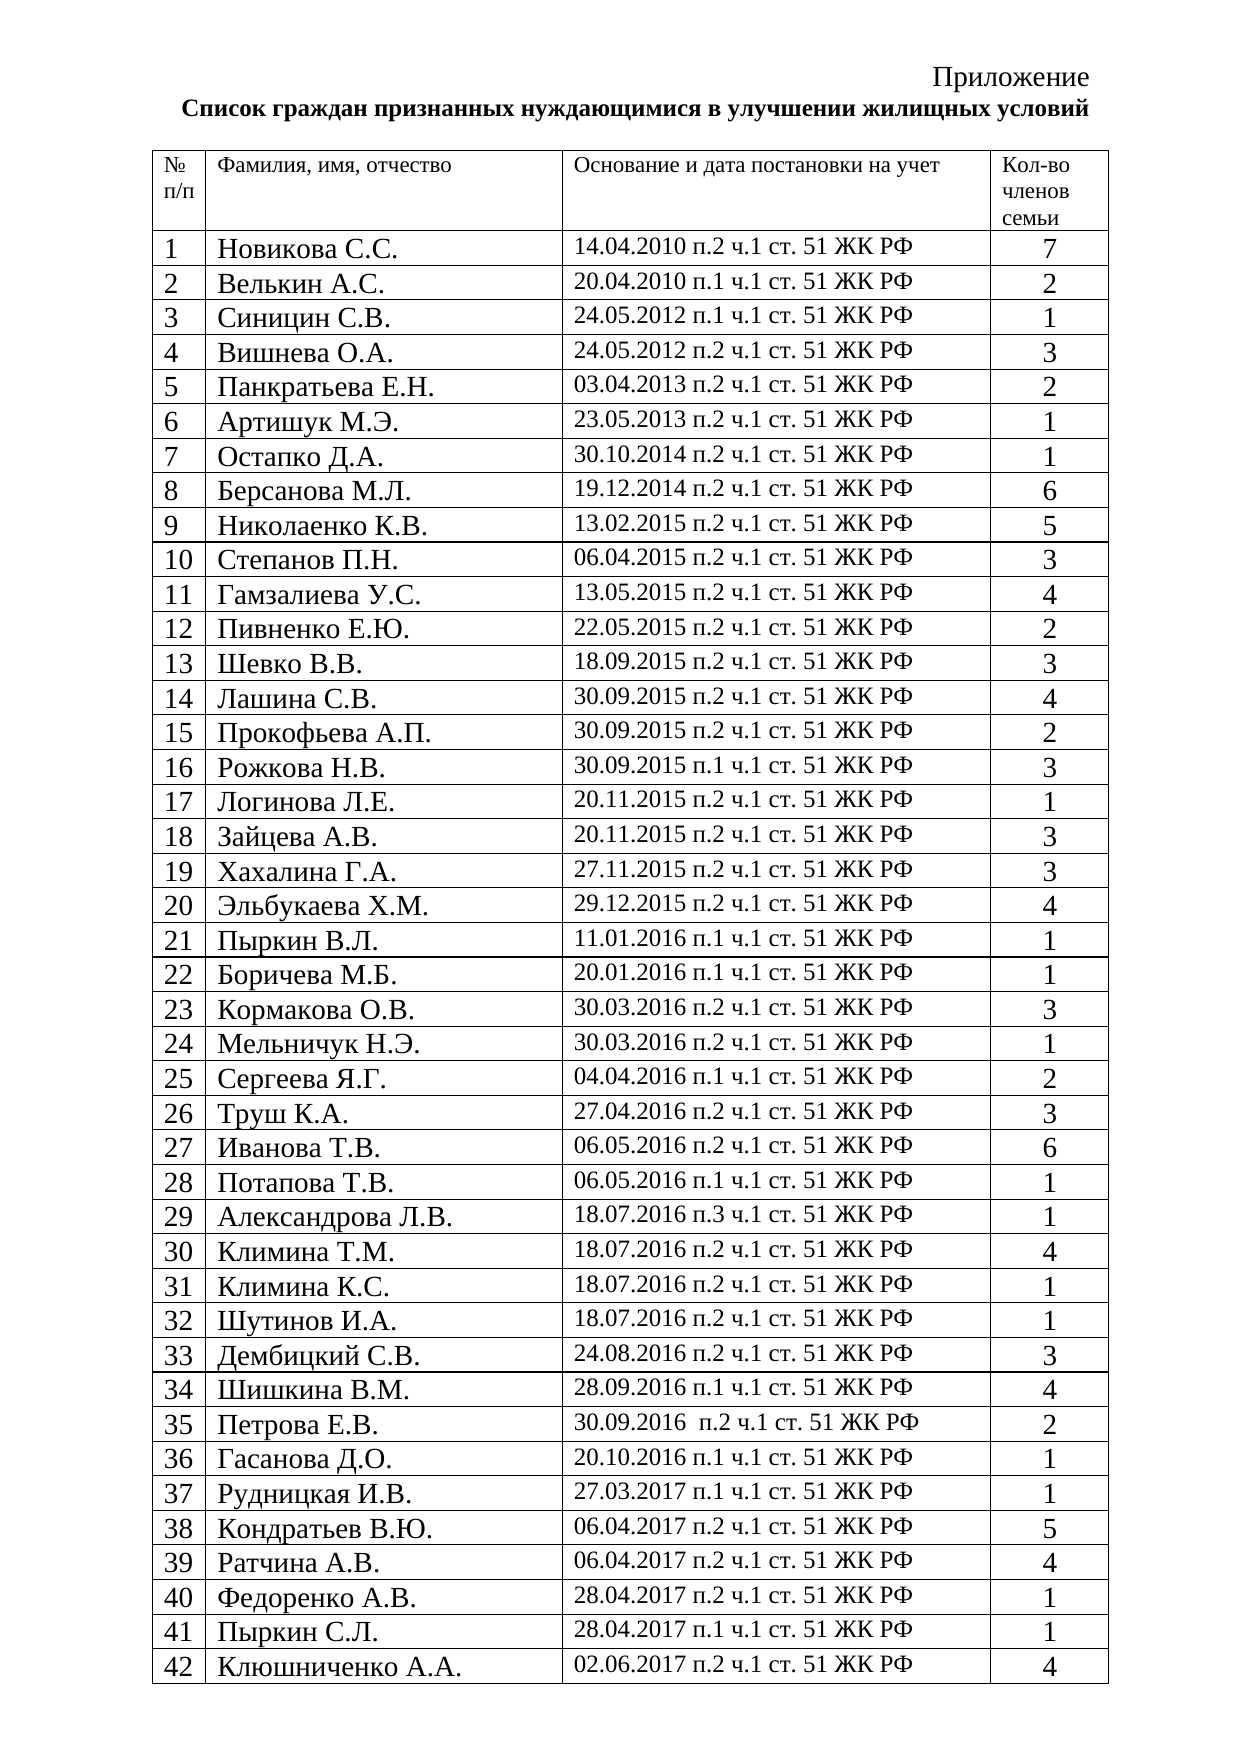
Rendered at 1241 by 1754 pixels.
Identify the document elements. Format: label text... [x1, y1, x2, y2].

table_cell 18.09.2015 п.2 ч.1 ст. 51 ЖК РФ [563, 646, 990, 680]
table_cell 30.09.2016 п.2 ч.1 ст. 51 ЖК РФ [563, 1407, 990, 1441]
table_cell 28.04.2017 п.1 ч.1 ст. 51 ЖК РФ [563, 1615, 990, 1648]
text Список граждан признанных нуждающимися в улучшении жилищных условий [119, 93, 1089, 121]
table_cell 20.04.2010 п.1 ч.1 ст. 51 ЖК РФ [563, 266, 990, 299]
table_cell 27.03.2017 п.1 ч.1 ст. 51 ЖК РФ [563, 1476, 990, 1510]
table_cell 04.04.2016 п.1 ч.1 ст. 51 ЖК РФ [563, 1061, 990, 1095]
table_cell 24.05.2012 п.1 ч.1 ст. 51 ЖК РФ [563, 300, 990, 334]
table_cell 20.11.2015 п.2 ч.1 ст. 51 ЖК РФ [563, 819, 990, 853]
table_cell 23.05.2013 п.2 ч.1 ст. 51 ЖК РФ [563, 404, 990, 438]
table_cell 13.02.2015 п.2 ч.1 ст. 51 ЖК РФ [563, 508, 990, 541]
table_cell 30.09.2015 п.1 ч.1 ст. 51 ЖК РФ [563, 750, 990, 783]
table_cell 29.12.2015 п.2 ч.1 ст. 51 ЖК РФ [563, 888, 990, 922]
table_cell 4 [991, 1649, 1108, 1683]
table_cell 28.04.2017 п.2 ч.1 ст. 51 ЖК РФ [563, 1580, 990, 1613]
table_header № п/п [153, 151, 205, 230]
table_cell 11.01.2016 п.1 ч.1 ст. 51 ЖК РФ [563, 923, 990, 956]
table_cell 18.07.2016 п.3 ч.1 ст. 51 ЖК РФ [563, 1200, 990, 1233]
table_cell 06.05.2016 п.2 ч.1 ст. 51 ЖК РФ [563, 1130, 990, 1164]
table_cell 27.04.2016 п.2 ч.1 ст. 51 ЖК РФ [563, 1096, 990, 1129]
table_cell 22.05.2015 п.2 ч.1 ст. 51 ЖК РФ [563, 612, 990, 645]
table_cell 06.04.2015 п.2 ч.1 ст. 51 ЖК РФ [563, 543, 990, 576]
table_cell 03.04.2013 п.2 ч.1 ст. 51 ЖК РФ [563, 370, 990, 403]
table_cell 30.09.2015 п.2 ч.1 ст. 51 ЖК РФ [563, 681, 990, 714]
table_cell 13.05.2015 п.2 ч.1 ст. 51 ЖК РФ [563, 577, 990, 611]
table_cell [563, 1649, 990, 1683]
table_cell 20.01.2016 п.1 ч.1 ст. 51 ЖК РФ [563, 958, 990, 991]
table_header Фамилия, имя, отчество [206, 151, 562, 230]
table_cell Клюшниченко А.А. [206, 1649, 562, 1683]
table_cell 30.09.2015 п.2 ч.1 ст. 51 ЖК РФ [563, 715, 990, 749]
table_cell 24.05.2012 п.2 ч.1 ст. 51 ЖК РФ [563, 335, 990, 368]
table_cell 18.07.2016 п.2 ч.1 ст. 51 ЖК РФ [563, 1234, 990, 1268]
table_cell 1 [991, 1615, 1108, 1648]
table_cell 41 [153, 1615, 205, 1648]
table_cell 30.10.2014 п.2 ч.1 ст. 51 ЖК РФ [563, 439, 990, 472]
table_cell Пыркин С.Л. [206, 1615, 562, 1648]
table_header Основание и дата постановки на учет [563, 151, 990, 230]
table_cell 30.03.2016 п.2 ч.1 ст. 51 ЖК РФ [563, 992, 990, 1026]
table_cell 28.09.2016 п.1 ч.1 ст. 51 ЖК РФ [563, 1373, 990, 1406]
table_cell 14.04.2010 п.2 ч.1 ст. 51 ЖК РФ [563, 231, 990, 265]
table_cell 30.03.2016 п.2 ч.1 ст. 51 ЖК РФ [563, 1027, 990, 1060]
table_cell 19.12.2014 п.2 ч.1 ст. 51 ЖК РФ [563, 473, 990, 507]
table_cell 06.04.2017 п.2 ч.1 ст. 51 ЖК РФ [563, 1511, 990, 1544]
table_cell 20.10.2016 п.1 ч.1 ст. 51 ЖК РФ [563, 1442, 990, 1475]
table_cell 24.08.2016 п.2 ч.1 ст. 51 ЖК РФ [563, 1338, 990, 1371]
text Приложение [220, 59, 1089, 93]
table_cell 06.04.2017 п.2 ч.1 ст. 51 ЖК РФ [563, 1545, 990, 1579]
table_cell 20.11.2015 п.2 ч.1 ст. 51 ЖК РФ [563, 785, 990, 818]
table_cell 42 [153, 1649, 205, 1683]
table_cell 18.07.2016 п.2 ч.1 ст. 51 ЖК РФ [563, 1269, 990, 1302]
table_cell 18.07.2016 п.2 ч.1 ст. 51 ЖК РФ [563, 1303, 990, 1337]
table_cell 06.05.2016 п.1 ч.1 ст. 51 ЖК РФ [563, 1165, 990, 1198]
table_cell 27.11.2015 п.2 ч.1 ст. 51 ЖК РФ [563, 854, 990, 887]
